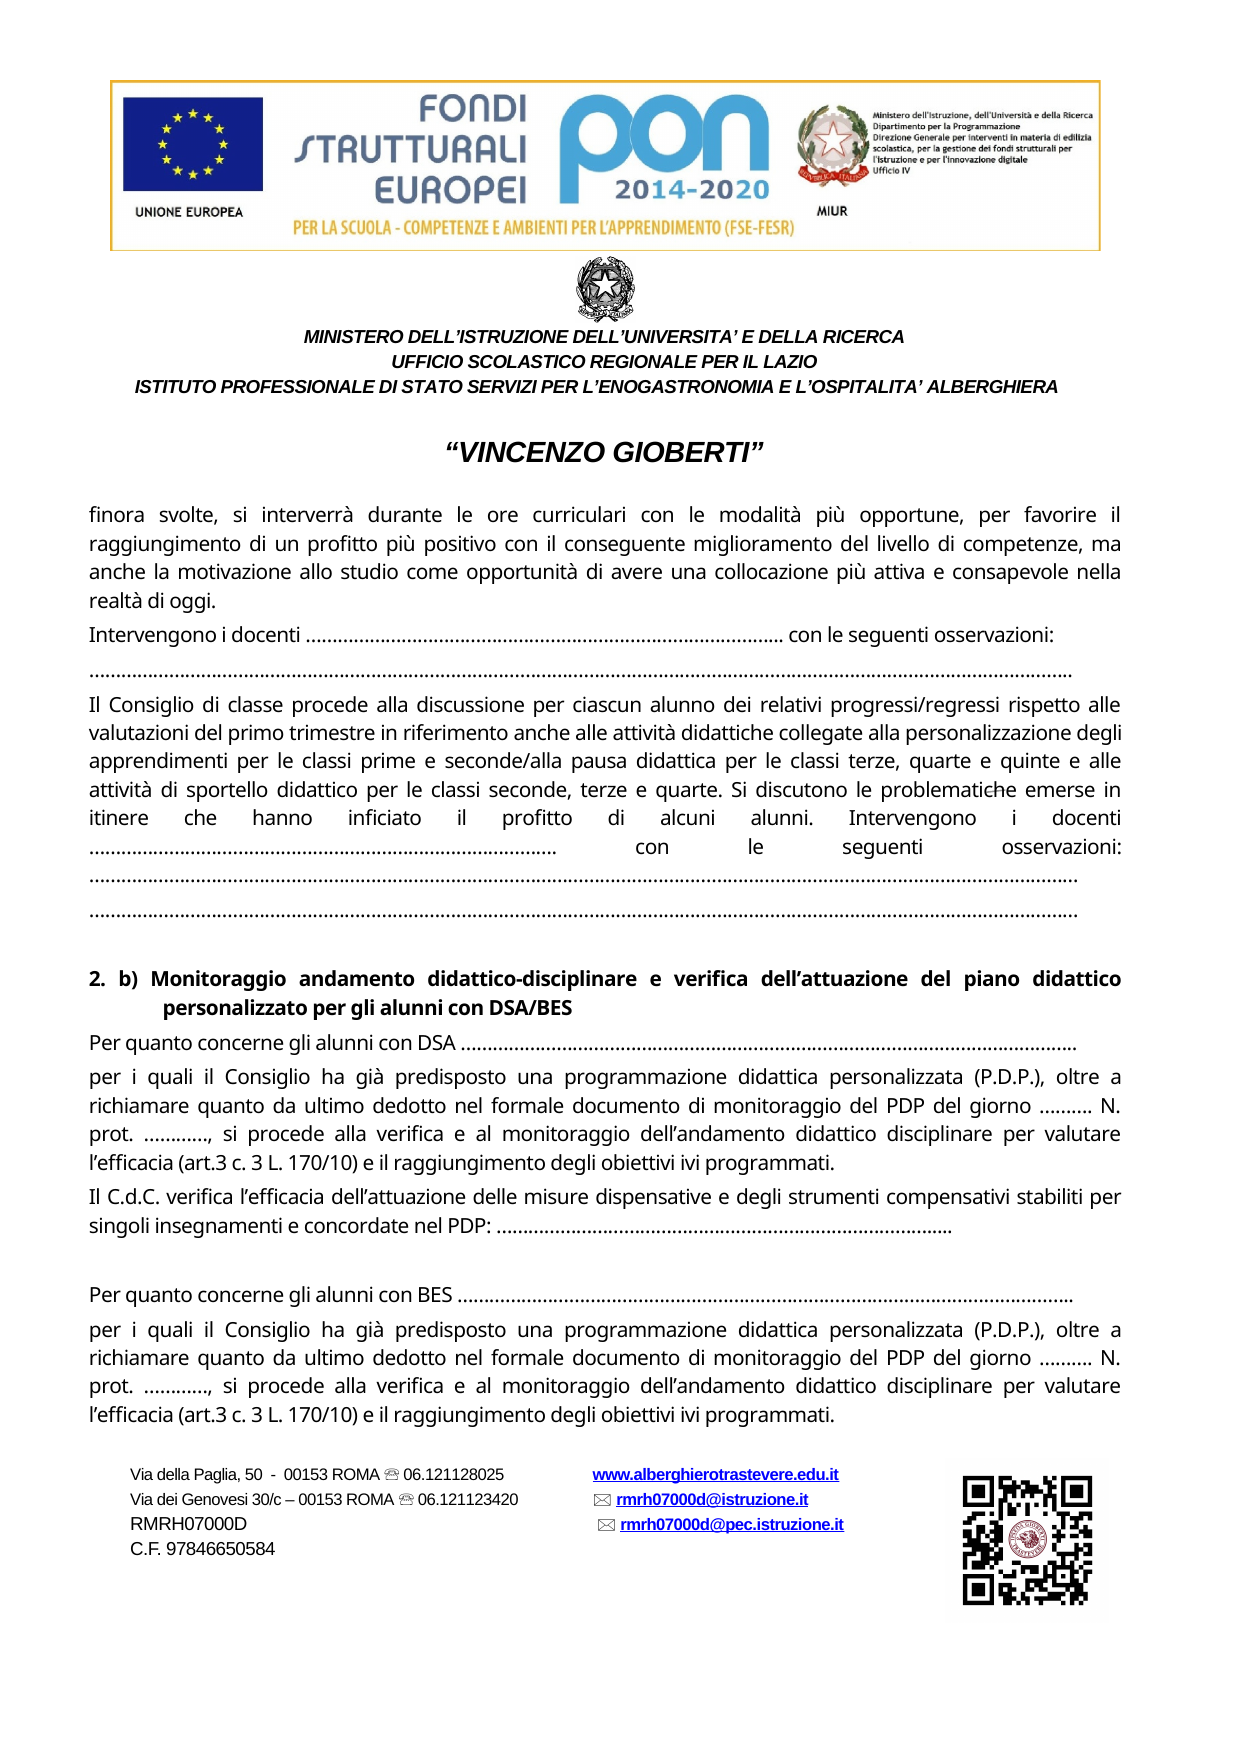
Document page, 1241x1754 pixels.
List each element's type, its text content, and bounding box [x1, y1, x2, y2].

picture [110, 80, 1101, 251]
text Il Consiglio di classe procede alla discussione per ciascun alunno dei relativi progressi/regressi rispetto alle valutazioni del primo trimestre in riferimento anche alle attività didattiche collegate alla personalizzazione degli apprendimenti per le classi prime e seconde/alla pausa didattica per le classi terze, quarte e quinte e alle attività di sportello didattico per le classi seconde, terze e quarte. Si discutono le problematiche emerse in itinere che hanno inficiato il profitto di alcuni alunni. Intervengono i docenti ……………………………………………………………………………. con le seguenti osservazioni: …………………………………………………………………………………………………………………………………………………………………… [89, 690, 1122, 889]
text per i quali il Consiglio ha già predisposto una programmazione didattica personalizzata (P.D.P.), oltre a richiamare quanto da ultimo dedotto nel formale documento di monitoraggio del PDP del giorno ………. N. prot. …………, si procede alla verifica e al monitoraggio dell’andamento didattico disciplinare per valutare l’efficacia (art.3 c. 3 L. 170/10) e il raggiungimento degli obiettivi ivi programmati. [89, 1062, 1122, 1176]
text Per quanto concerne gli alunni con DSA …………………………………………………………………………………………………….. [89, 1028, 1122, 1056]
text Intervengono i docenti ……………………………………………………………………………... con le seguenti osservazioni: [89, 620, 1122, 649]
text …………………………………………………………………………………………………………………………………………………………………… [89, 895, 1122, 923]
text 2. b) Monitoraggio andamento didattico-disciplinare e verifica dell’attuazione del piano didattico personalizzato per gli alunni con DSA/BES [89, 964, 1122, 1021]
text Per quanto concerne gli alunni con BES …………………………………………………………………………………………………….. [89, 1280, 1122, 1308]
picture [945, 1458, 1110, 1623]
picture [575, 256, 636, 323]
text ………………………………………………………………………………………………………………………………………………………………….. [89, 655, 1122, 683]
text per i quali il Consiglio ha già predisposto una programmazione didattica personalizzata (P.D.P.), oltre a richiamare quanto da ultimo dedotto nel formale documento di monitoraggio del PDP del giorno ………. N. prot. …………, si procede alla verifica e al monitoraggio dell’andamento didattico disciplinare per valutare l’efficacia (art.3 c. 3 L. 170/10) e il raggiungimento degli obiettivi ivi programmati. [89, 1315, 1122, 1428]
